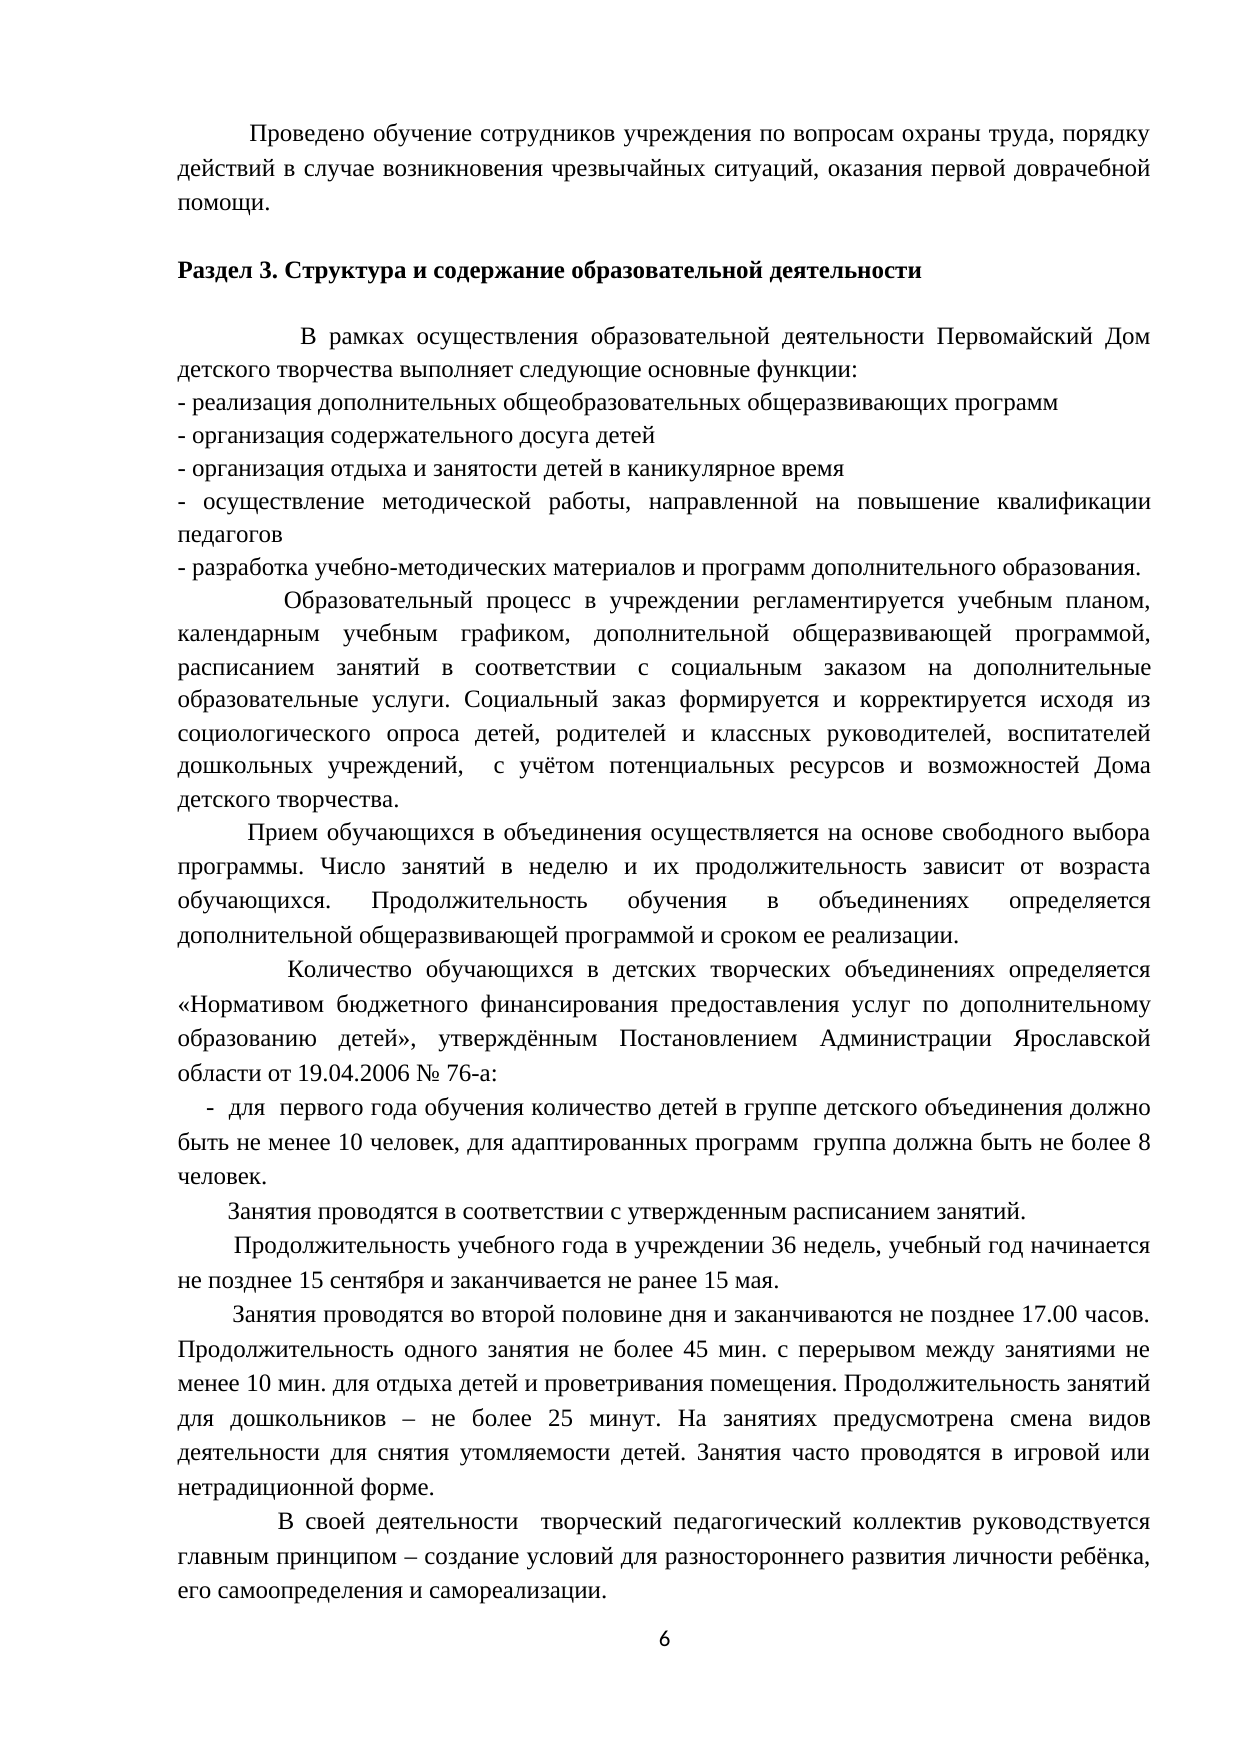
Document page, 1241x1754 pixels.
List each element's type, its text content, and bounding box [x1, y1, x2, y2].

text Раздел 3. Структура и содержание образовательной деятельности [177, 255, 1152, 284]
text - осуществление методической работы, направленной на повышение квалификации педагогов [177, 486, 1152, 548]
text - организация содержательного досуга детей [177, 420, 1152, 449]
text - организация отдыха и занятости детей в каникулярное время [177, 453, 1152, 482]
text Проведено обучение сотрудников учреждения по вопросам охраны труда, порядку действий в случае возникновения чрезвычайных ситуаций, оказания первой доврачебной помощи. [177, 118, 1152, 216]
text - для первого года обучения количество детей в группе детского объединения должно быть не менее 10 человек, для адаптированных программ группа должна быть не более 8 человек. [177, 1092, 1152, 1190]
text Прием обучающихся в объединения осуществляется на основе свободного выбора программы. Число занятий в неделю и их продолжительность зависит от возраста обучающихся. Продолжительность обучения в объединениях определяется дополнительной общеразвивающей программой и сроком ее реализации. [177, 817, 1152, 949]
text - разработка учебно-методических материалов и программ дополнительного образования. [177, 552, 1152, 581]
text - реализация дополнительных общеобразовательных общеразвивающих программ [177, 387, 1152, 416]
text Занятия проводятся в соответствии с утвержденным расписанием занятий. [177, 1196, 1152, 1225]
text В рамках осуществления образовательной деятельности Первомайский Дом детского творчества выполняет следующие основные функции: [177, 321, 1152, 383]
text Занятия проводятся во второй половине дня и заканчиваются не позднее 17.00 часов. Продолжительность одного занятия не более 45 мин. с перерывом между занятиями не менее 10 мин. для отдыха детей и проветривания помещения. Продолжительность занятий для дошкольников – не более 25 минут. На занятиях предусмотрена смена видов деятельности для снятия утомляемости детей. Занятия часто проводятся в игровой или нетрадиционной форме. [177, 1299, 1152, 1501]
text Образовательный процесс в учреждении регламентируется учебным планом, календарным учебным графиком, дополнительной общеразвивающей программой, расписанием занятий в соответствии с социальным заказом на дополнительные образовательные услуги. Социальный заказ формируется и корректируется исходя из социологического опроса детей, родителей и классных руководителей, воспитателей дошкольных учреждений, с учётом потенциальных ресурсов и возможностей Дома детского творчества. [177, 586, 1152, 812]
text В своей деятельности творческий педагогический коллектив руководствуется главным принципом – создание условий для разностороннего развития личности ребёнка, его самоопределения и самореализации. [177, 1506, 1152, 1604]
text Продолжительность учебного года в учреждении 36 недель, учебный год начинается не позднее 15 сентября и заканчивается не ранее 15 мая. [177, 1230, 1152, 1294]
text Количество обучающихся в детских творческих объединениях определяется «Нормативом бюджетного финансирования предоставления услуг по дополнительному образованию детей», утверждённым Постановлением Администрации Ярославской области от 19.04.2006 № 76-а: [177, 954, 1152, 1087]
